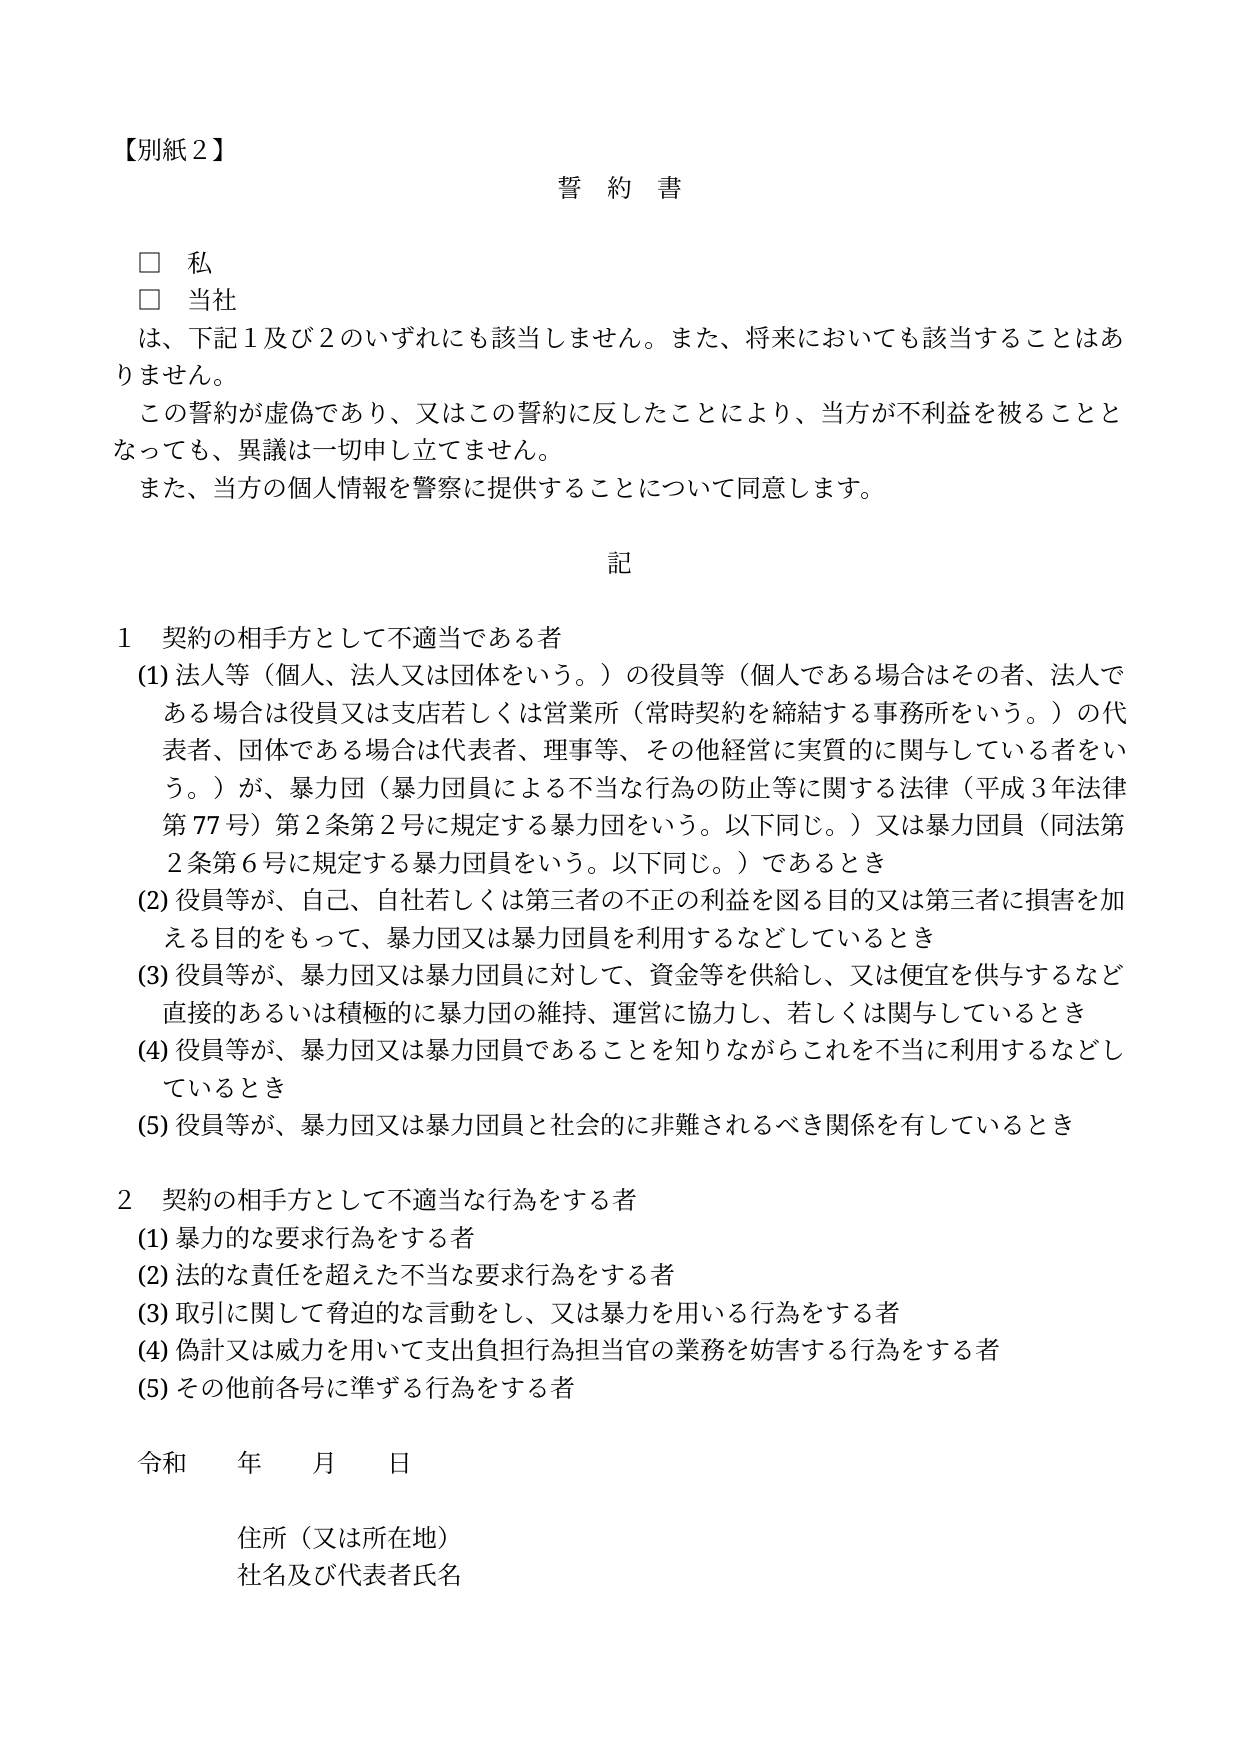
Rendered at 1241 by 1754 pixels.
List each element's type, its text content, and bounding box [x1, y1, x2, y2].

text この誓約が虚偽であり、又はこの誓約に反したことにより、当方が不利益を被ることとなっても、異議は一切申し立てません。 [112, 393, 1128, 468]
text 記 [112, 543, 1128, 580]
text (4) 偽計又は威力を用いて支出負担行為担当官の業務を妨害する行為をする者 [112, 1330, 1128, 1368]
text 社名及び代表者氏名 [112, 1555, 1128, 1593]
text 住所（又は所在地） [112, 1518, 1128, 1555]
text (1) 暴力的な要求行為をする者 [112, 1218, 1128, 1255]
text □ 当社 [112, 280, 1128, 318]
text １ 契約の相手方として不適当である者 [112, 618, 1128, 655]
text 誓 約 書 [112, 168, 1128, 205]
text は、下記１及び２のいずれにも該当しません。また、将来においても該当することはありません。 [112, 318, 1128, 393]
text ２ 契約の相手方として不適当な行為をする者 [112, 1180, 1128, 1218]
text (2) 法的な責任を超えた不当な要求行為をする者 [112, 1255, 1128, 1293]
text (1) 法人等（個人、法人又は団体をいう。）の役員等（個人である場合はその者、法人である場合は役員又は支店若しくは営業所（常時契約を締結する事務所をいう。）の代表者、団体である場合は代表者、理事等、その他経営に実質的に関与している者をいう。）が、暴力団（暴力団員による不当な行為の防止等に関する法律（平成３年法律第77号）第２条第２号に規定する暴力団をいう。以下同じ。）又は暴力団員（同法第２条第６号に規定する暴力団員をいう。以下同じ。）であるとき [112, 655, 1128, 880]
text (3) 取引に関して脅迫的な言動をし、又は暴力を用いる行為をする者 [112, 1293, 1128, 1330]
text 令和 年 月 日 [112, 1443, 1128, 1480]
text (5) その他前各号に準ずる行為をする者 [112, 1368, 1128, 1405]
text (4) 役員等が、暴力団又は暴力団員であることを知りながらこれを不当に利用するなどしているとき [112, 1030, 1128, 1105]
text また、当方の個人情報を警察に提供することについて同意します。 [112, 468, 1128, 505]
text (3) 役員等が、暴力団又は暴力団員に対して、資金等を供給し、又は便宜を供与するなど直接的あるいは積極的に暴力団の維持、運営に協力し、若しくは関与しているとき [112, 955, 1128, 1030]
text (2) 役員等が、自己、自社若しくは第三者の不正の利益を図る目的又は第三者に損害を加える目的をもって、暴力団又は暴力団員を利用するなどしているとき [112, 880, 1128, 955]
text 【別紙２】 [112, 130, 1128, 168]
text (5) 役員等が、暴力団又は暴力団員と社会的に非難されるべき関係を有しているとき [112, 1105, 1128, 1143]
text □ 私 [112, 243, 1128, 280]
